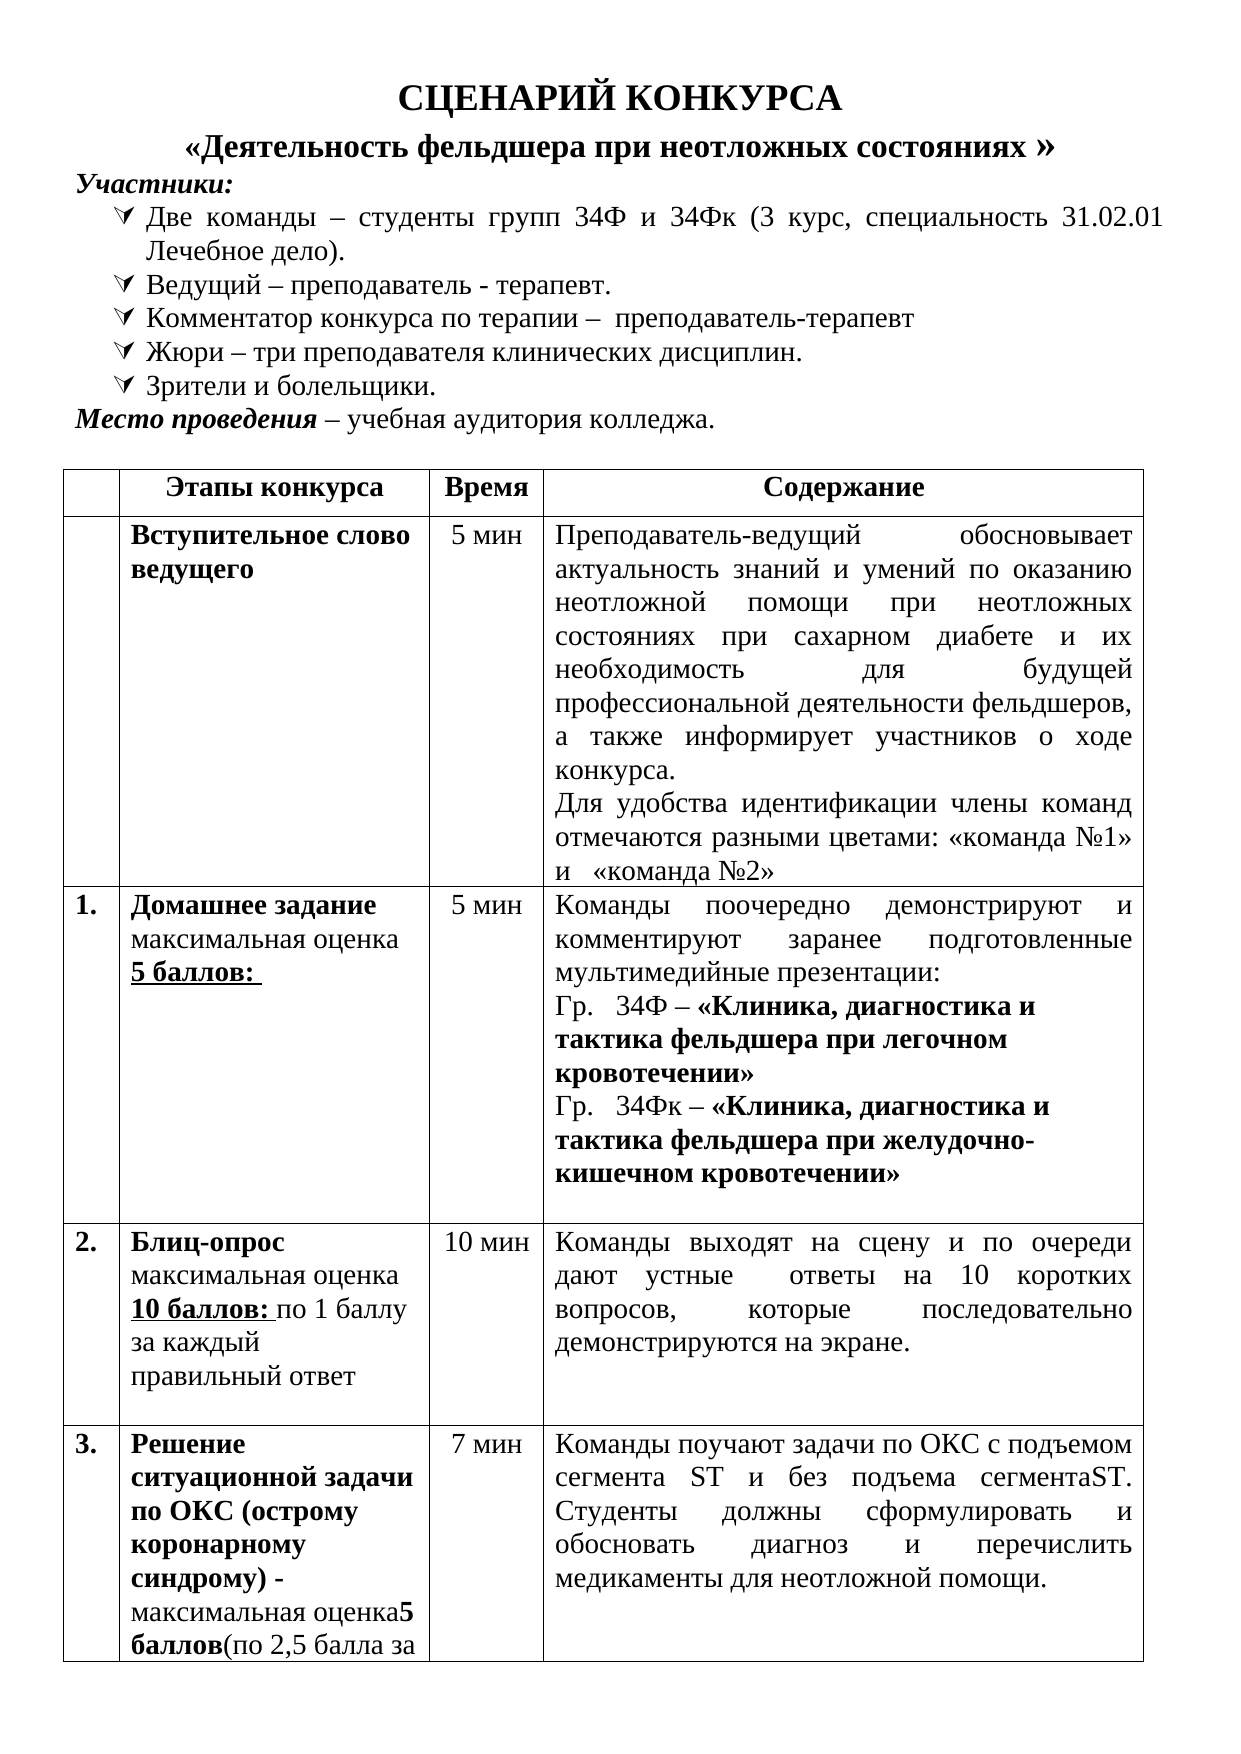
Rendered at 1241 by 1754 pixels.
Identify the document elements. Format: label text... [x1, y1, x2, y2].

table_cell 1. [64, 887, 119, 1223]
list Зрители и болельщики. [112, 368, 1165, 401]
table_cell 3. [64, 1426, 119, 1661]
table_cell 5 мин [430, 517, 543, 886]
table_cell 7 мин [430, 1426, 543, 1661]
table_cell Команды поочередно демонстрируют и комментируют заранее подготовленные мультимедийные презентации: Гр. 34Ф – «Клиника, диагностика и тактика фельдшера при легочном кровотечении» Гр. 34Фк – «Клиника, диагностика и тактика фельдшера при желудочно-кишечном кровотечении» [544, 887, 1143, 1223]
table_cell 5 мин [430, 887, 543, 1223]
table_cell Домашнее задание максимальная оценка 5 баллов: [120, 887, 429, 1223]
list Комментатор конкурса по терапии – преподаватель-терапевт [112, 300, 1165, 334]
table_header [64, 470, 119, 516]
text Участники: [75, 166, 1165, 199]
text Место проведения – учебная аудитория колледжа. [75, 401, 1165, 435]
text «Деятельность фельдшера при неотложных состояниях » [75, 118, 1165, 166]
table_cell 10 мин [430, 1224, 543, 1425]
text СЦЕНАРИЙ КОНКУРСА [75, 75, 1165, 118]
list Две команды – студенты групп 34Ф и 34Фк (3 курс, специальность 31.02.01 Лечебное дело). [112, 199, 1165, 267]
table_cell Преподаватель-ведущий обосновывает актуальность знаний и умений по оказанию неотложной помощи при неотложных состояниях при сахарном диабете и их необходимость для будущей профессиональной деятельности фельдшеров, а также информирует участников о ходе конкурса. Для удобства идентификации члены команд отмечаются разными цветами: «команда №1» и «команда №2» [544, 517, 1143, 886]
table_cell 2. [64, 1224, 119, 1425]
table_cell Команды выходят на сцену и по очереди дают устные ответы на 10 коротких вопросов, которые последовательно демонстрируются на экране. [544, 1224, 1143, 1425]
table_header Этапы конкурса [120, 470, 429, 516]
list Ведущий – преподаватель - терапевт. [112, 267, 1165, 300]
table_cell [64, 517, 119, 886]
table_cell Блиц-опрос максимальная оценка 10 баллов: по 1 баллу за каждый правильный ответ [120, 1224, 429, 1425]
table_header Время [430, 470, 543, 516]
table_header Содержание [544, 470, 1143, 516]
list Жюри – три преподавателя клинических дисциплин. [112, 334, 1165, 368]
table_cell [120, 1426, 429, 1661]
table_cell Вступительное слово ведущего [120, 517, 429, 886]
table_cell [544, 1426, 1143, 1661]
